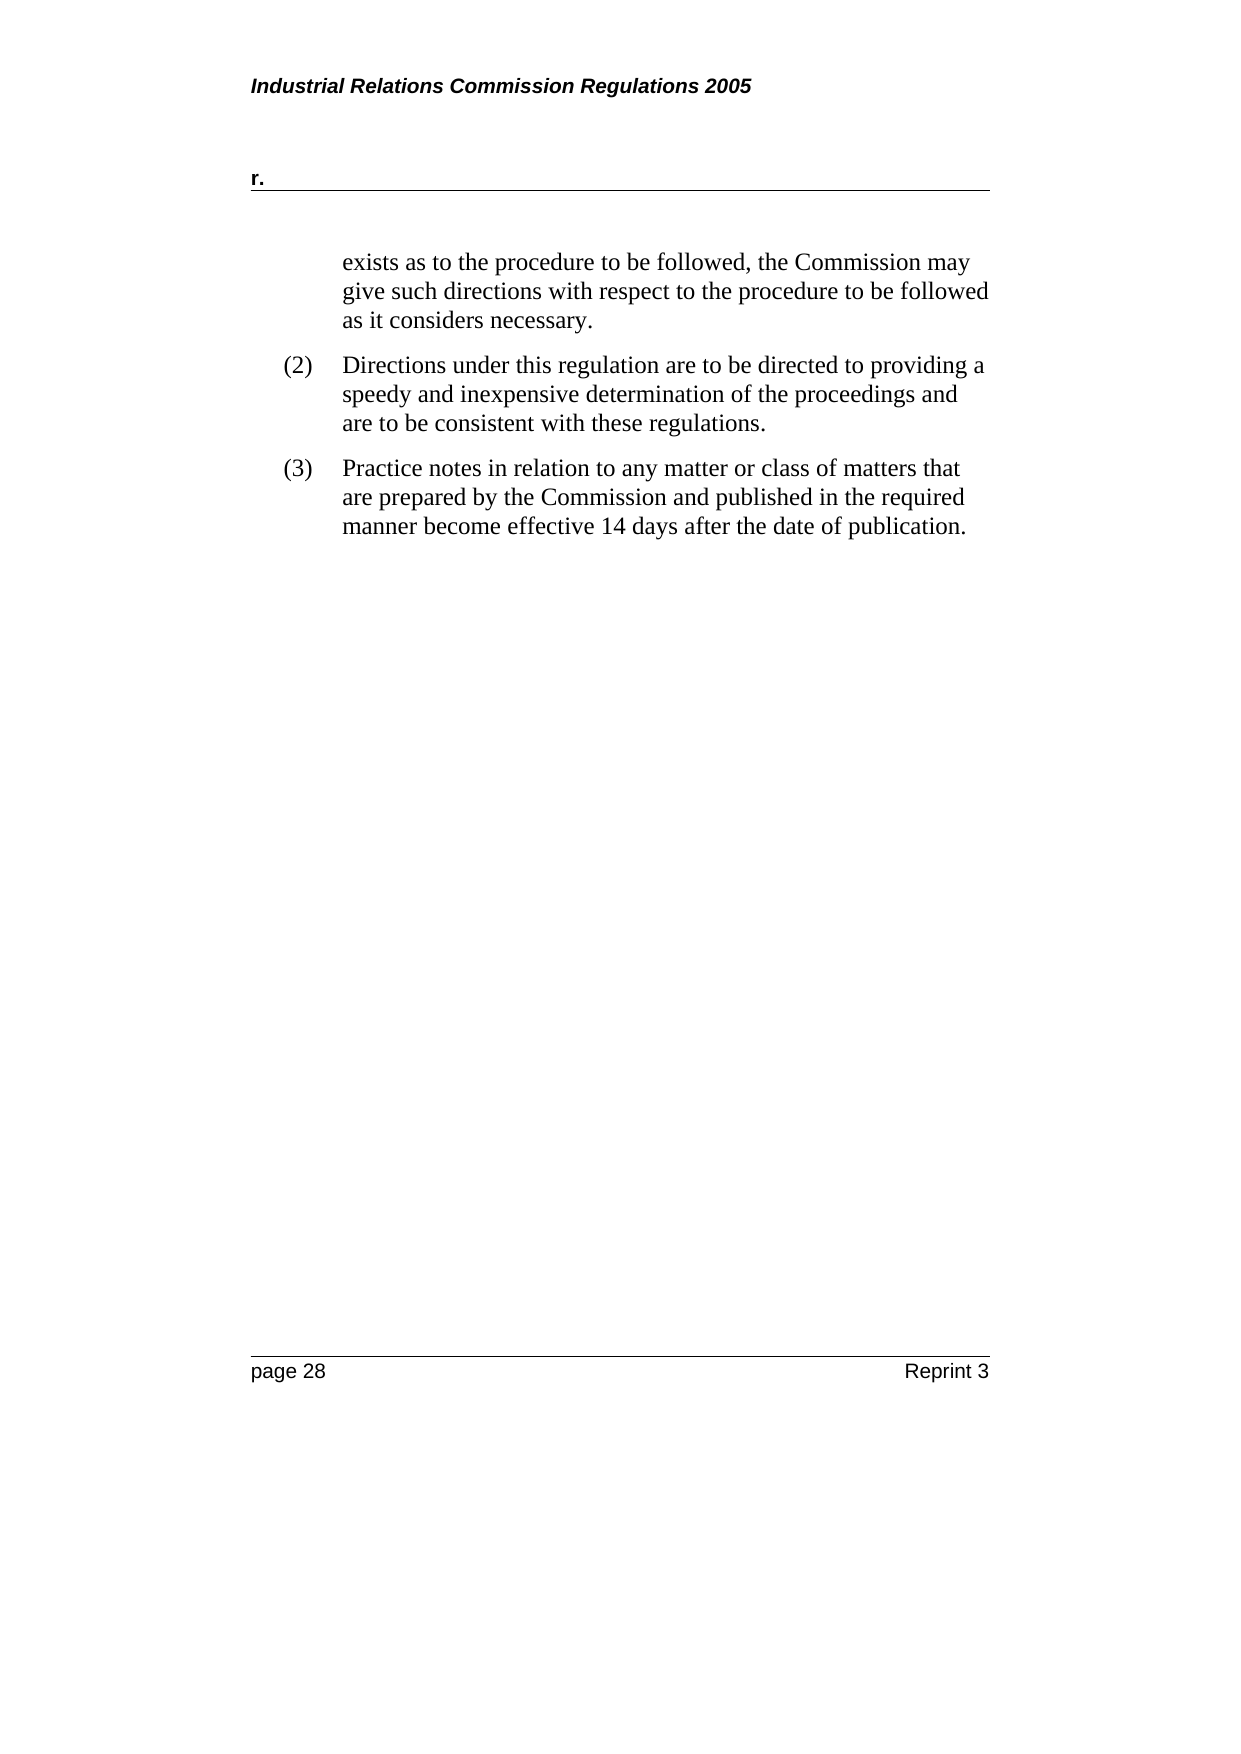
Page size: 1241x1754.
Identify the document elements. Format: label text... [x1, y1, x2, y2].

text (3) Practice notes in relation to any matter or class of matters that are prepared by the Commission and published in the required manner become effective 14 days after the date of publication. [251, 453, 990, 539]
text (2) Directions under this regulation are to be directed to providing a speedy and inexpensive determination of the proceedings and are to be consistent with these regulations. [251, 350, 990, 437]
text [251, 247, 990, 334]
